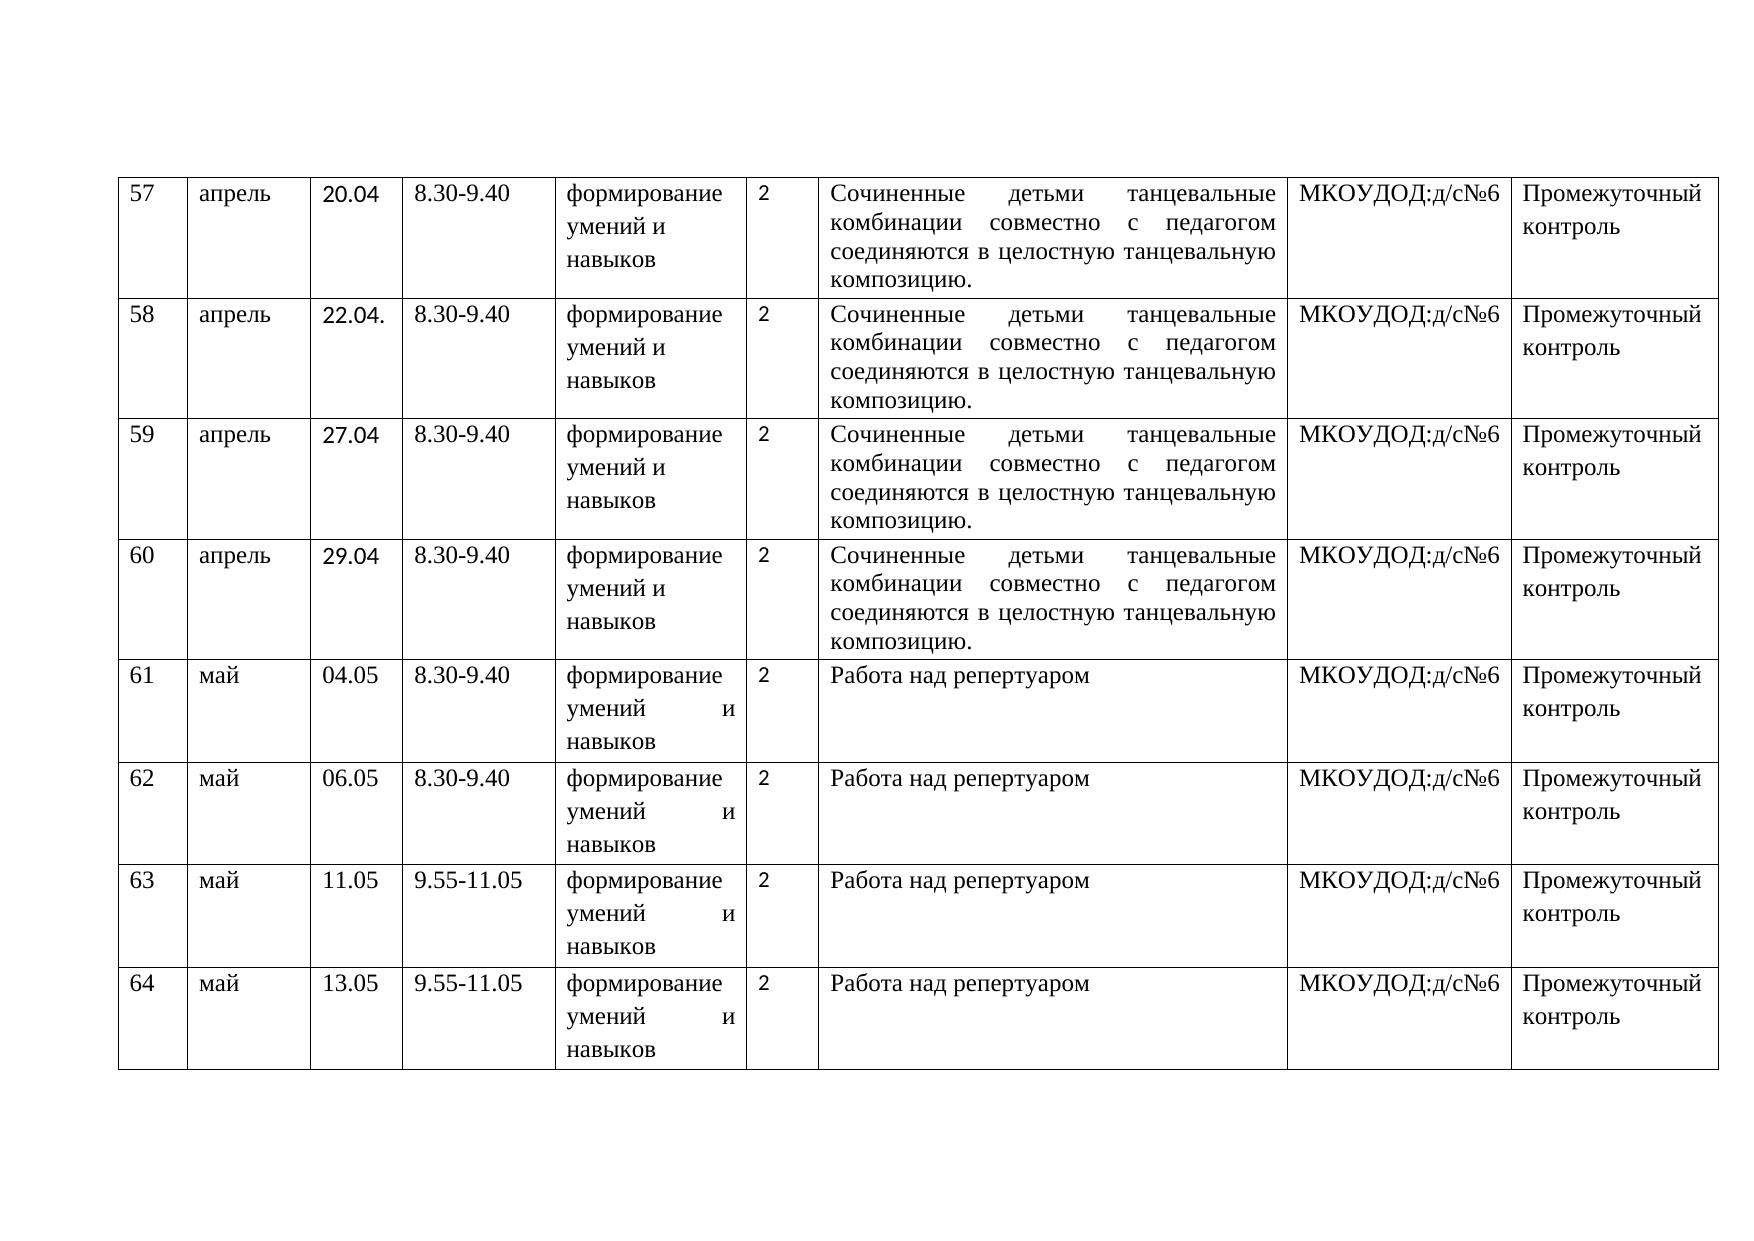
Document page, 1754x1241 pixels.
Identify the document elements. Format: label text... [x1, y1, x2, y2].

table_cell 57 [119, 178, 187, 298]
table_cell Промежуточный контроль [1512, 419, 1718, 539]
table_cell Промежуточный контроль [1512, 865, 1718, 967]
table_cell Работа над репертуаром [819, 763, 1287, 864]
table_cell 8.30-9.40 [403, 660, 555, 762]
table_cell Работа над репертуаром [819, 660, 1287, 762]
table_cell 06.05 [311, 763, 402, 864]
table_cell 8.30-9.40 [403, 178, 555, 298]
table_cell Промежуточный контроль [1512, 660, 1718, 762]
table_cell май [188, 763, 310, 864]
table_cell 59 [119, 419, 187, 539]
table_cell 8.30-9.40 [403, 299, 555, 418]
table_cell Промежуточный контроль [1512, 968, 1718, 1069]
table_cell 04.05 [311, 660, 402, 762]
table_cell апрель [188, 419, 310, 539]
table_cell 2 [747, 865, 818, 967]
table_cell 2 [747, 968, 818, 1069]
table_cell 2 [747, 178, 818, 298]
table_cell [1512, 178, 1718, 298]
table_cell Сочиненные детьми танцевальные комбинации совместно с педагогом соединяются в целостную танцевальную композицию. [819, 299, 1287, 418]
table_cell формирование умений и навыков [556, 419, 746, 539]
table_cell 22.04. [311, 299, 402, 418]
table_cell май [188, 660, 310, 762]
table_cell апрель [188, 299, 310, 418]
table_cell 2 [747, 299, 818, 418]
table_cell 29.04 [311, 540, 402, 659]
table_cell МКОУДОД:д/с№6 [1288, 540, 1511, 659]
table_cell 63 [119, 865, 187, 967]
table_cell Промежуточный контроль [1512, 299, 1718, 418]
table_cell 8.30-9.40 [403, 419, 555, 539]
table_cell формирование умений и навыков [556, 299, 746, 418]
table_cell Сочиненные детьми танцевальные комбинации совместно с педагогом соединяются в целостную танцевальную композицию. [819, 419, 1287, 539]
table_cell МКОУДОД:д/с№6 [1288, 968, 1511, 1069]
table_cell 62 [119, 763, 187, 864]
table_cell Промежуточный контроль [1512, 540, 1718, 659]
table_cell формирование умений и навыков [556, 865, 746, 967]
table_cell 2 [747, 660, 818, 762]
table_cell МКОУДОД:д/с№6 [1288, 299, 1511, 418]
table_cell апрель [188, 540, 310, 659]
table_cell МКОУДОД:д/с№6 [1288, 763, 1511, 864]
table_cell Сочиненные детьми танцевальные комбинации совместно с педагогом соединяются в целостную танцевальную композицию. [819, 540, 1287, 659]
table_cell формирование умений и навыков [556, 540, 746, 659]
table_cell МКОУДОД:д/с№6 [1288, 178, 1511, 298]
table_cell формирование умений и навыков [556, 763, 746, 864]
table_cell апрель [188, 178, 310, 298]
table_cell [556, 178, 746, 298]
table_cell 27.04 [311, 419, 402, 539]
table_cell 58 [119, 299, 187, 418]
table_cell 13.05 [311, 968, 402, 1069]
table_cell 60 [119, 540, 187, 659]
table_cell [819, 178, 1287, 298]
table_cell формирование умений и навыков [556, 660, 746, 762]
table_cell 61 [119, 660, 187, 762]
table_cell МКОУДОД:д/с№6 [1288, 865, 1511, 967]
table_cell 64 [119, 968, 187, 1069]
table_cell май [188, 865, 310, 967]
table_cell 9.55-11.05 [403, 865, 555, 967]
table_cell май [188, 968, 310, 1069]
table_cell 11.05 [311, 865, 402, 967]
table_cell 8.30-9.40 [403, 763, 555, 864]
table_cell 2 [747, 419, 818, 539]
table_cell Работа над репертуаром [819, 865, 1287, 967]
table_cell 2 [747, 540, 818, 659]
table_cell МКОУДОД:д/с№6 [1288, 419, 1511, 539]
table_cell 8.30-9.40 [403, 540, 555, 659]
table_cell 2 [747, 763, 818, 864]
table_cell МКОУДОД:д/с№6 [1288, 660, 1511, 762]
table_cell Промежуточный контроль [1512, 763, 1718, 864]
table_cell Работа над репертуаром [819, 968, 1287, 1069]
table_cell 20.04 [311, 178, 402, 298]
table_cell формирование умений и навыков [556, 968, 746, 1069]
table_cell 9.55-11.05 [403, 968, 555, 1069]
